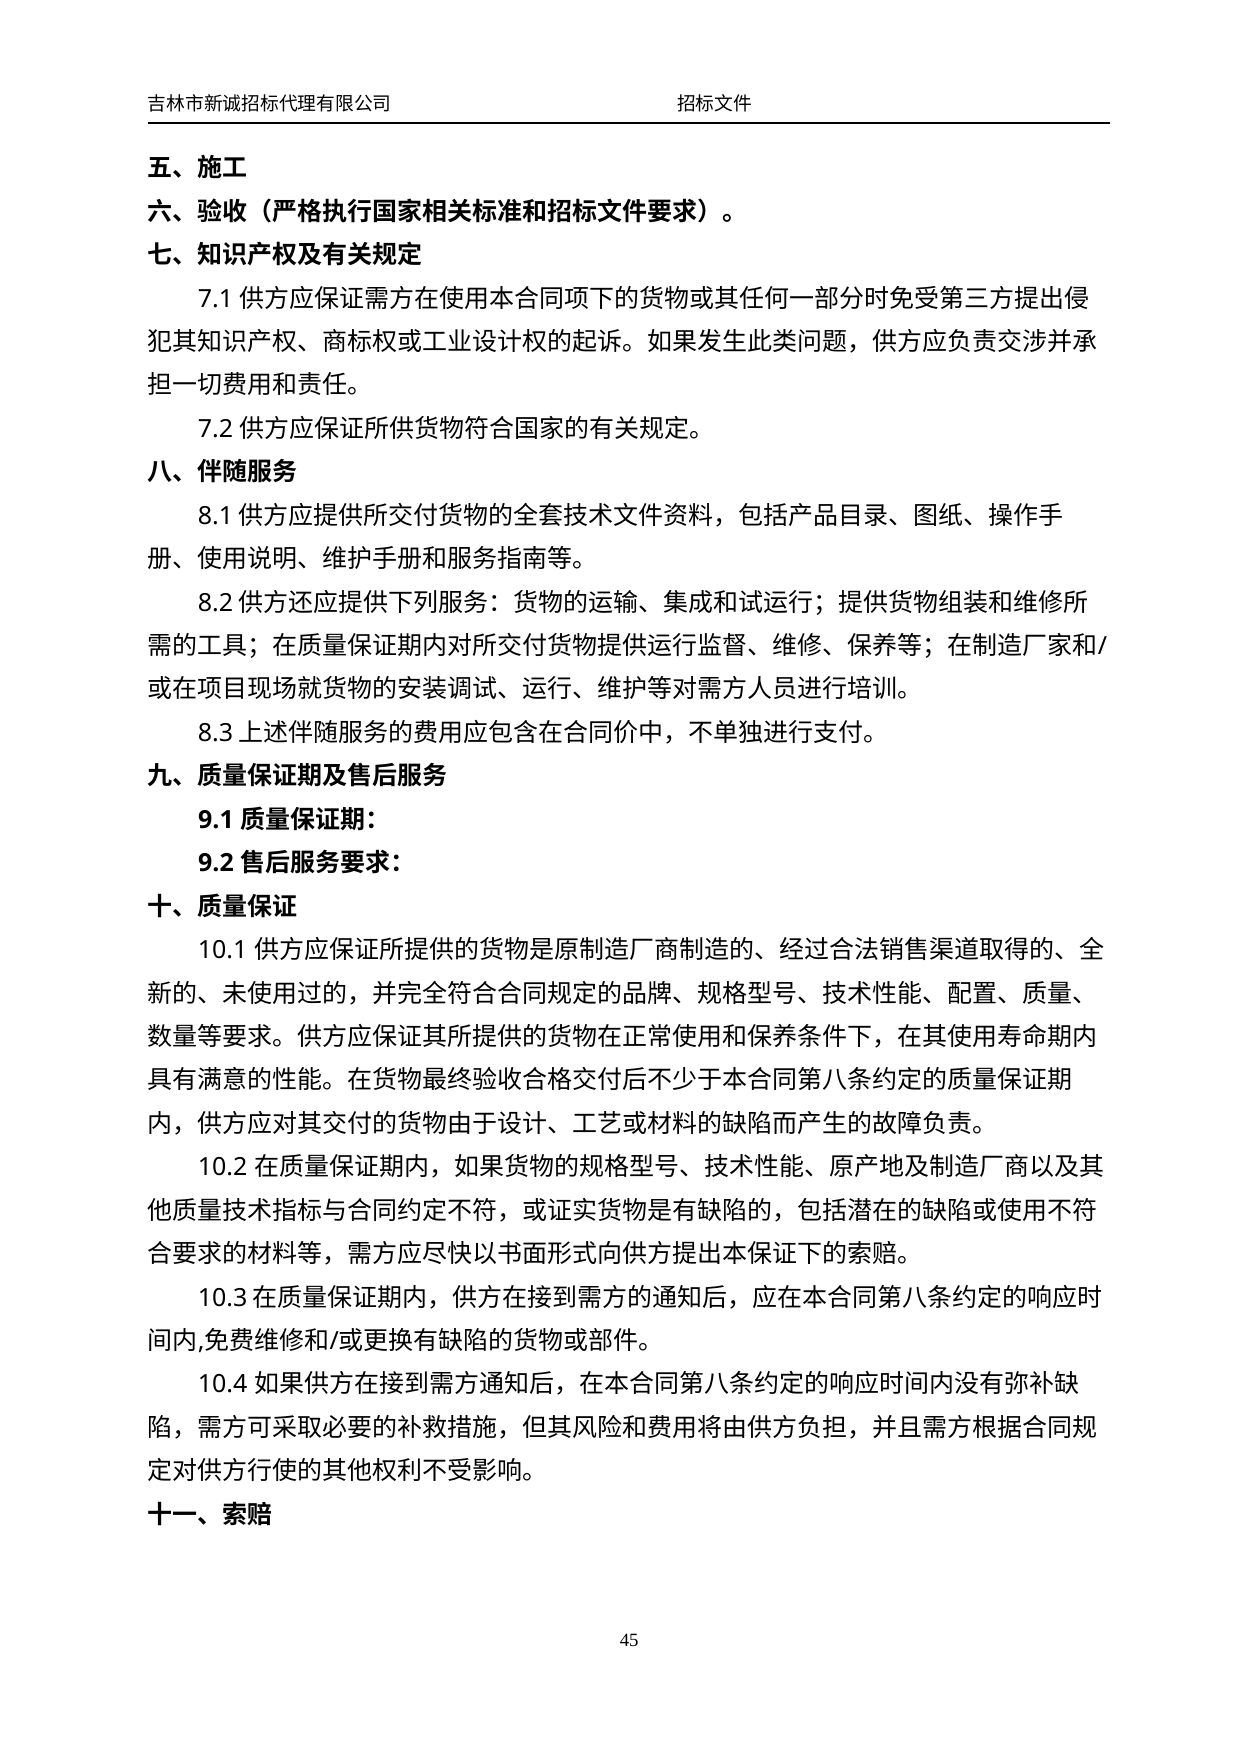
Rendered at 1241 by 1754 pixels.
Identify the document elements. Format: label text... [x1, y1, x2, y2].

text 十一、索赔 [148, 1494, 1110, 1531]
text 7.1 供方应保证需方在使用本合同项下的货物或其任何一部分时免受第三方提出侵犯其知识产权、商标权或工业设计权的起诉。如果发生此类问题，供方应负责交涉并承担一切费用和责任。 [148, 278, 1110, 401]
text 9.2 售后服务要求： [148, 843, 1110, 879]
text 8.1供方应提供所交付货物的全套技术文件资料，包括产品目录、图纸、操作手册、使用说明、维护手册和服务指南等。 [148, 495, 1110, 575]
text 10.2 在质量保证期内，如果货物的规格型号、技术性能、原产地及制造厂商以及其他质量技术指标与合同约定不符，或证实货物是有缺陷的，包括潜在的缺陷或使用不符合要求的材料等，需方应尽快以书面形式向供方提出本保证下的索赔。 [148, 1147, 1110, 1270]
text 10.4 如果供方在接到需方通知后，在本合同第八条约定的响应时间内没有弥补缺陷，需方可采取必要的补救措施，但其风险和费用将由供方负担，并且需方根据合同规定对供方行使的其他权利不受影响。 [148, 1364, 1110, 1487]
text 七、知识产权及有关规定 [148, 234, 1110, 271]
text 九、质量保证期及售后服务 [148, 756, 1110, 792]
text 7.2 供方应保证所供货物符合国家的有关规定。 [148, 408, 1110, 444]
text 五、施工 [148, 148, 1110, 184]
text 9.1 质量保证期： [148, 799, 1110, 836]
text 八、伴随服务 [148, 452, 1110, 488]
text 8.3上述伴随服务的费用应包含在合同价中，不单独进行支付。 [148, 712, 1110, 749]
text 十、质量保证 [148, 886, 1110, 922]
text 10.3在质量保证期内，供方在接到需方的通知后，应在本合同第八条约定的响应时间内,免费维修和/或更换有缺陷的货物或部件。 [148, 1277, 1110, 1357]
text 10.1 供方应保证所提供的货物是原制造厂商制造的、经过合法销售渠道取得的、全新的、未使用过的，并完全符合合同规定的品牌、规格型号、技术性能、配置、质量、数量等要求。供方应保证其所提供的货物在正常使用和保养条件下，在其使用寿命期内具有满意的性能。在货物最终验收合格交付后不少于本合同第八条约定的质量保证期内，供方应对其交付的货物由于设计、工艺或材料的缺陷而产生的故障负责。 [148, 929, 1110, 1139]
text 六、验收（严格执行国家相关标准和招标文件要求）。 [148, 191, 1110, 227]
text 8.2供方还应提供下列服务：货物的运输、集成和试运行；提供货物组装和维修所需的工具；在质量保证期内对所交付货物提供运行监督、维修、保养等；在制造厂家和/或在项目现场就货物的安装调试、运行、维护等对需方人员进行培训。 [148, 582, 1110, 705]
